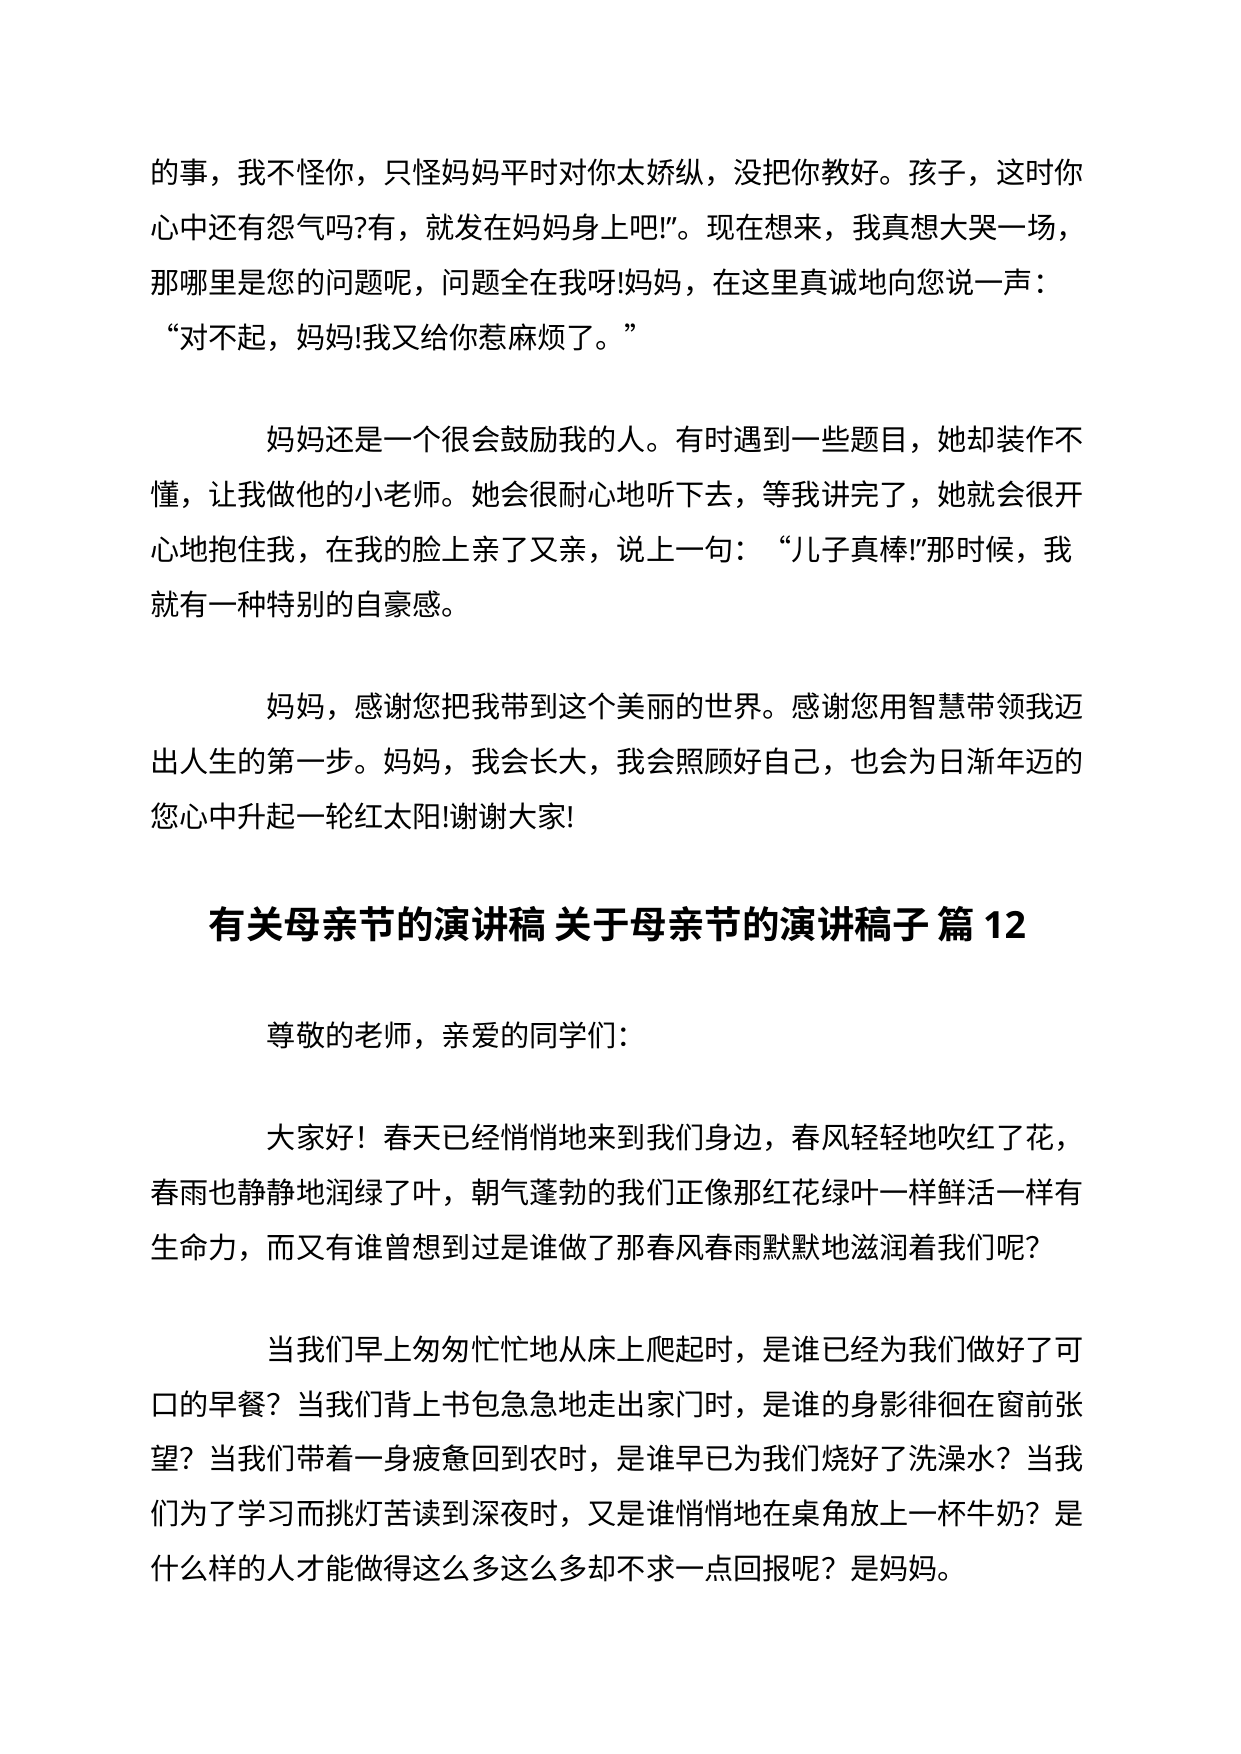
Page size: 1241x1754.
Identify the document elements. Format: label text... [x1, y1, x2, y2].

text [150, 150, 1090, 357]
text 妈妈，感谢您把我带到这个美丽的世界。感谢您用智慧带领我迈出人生的第一步。妈妈，我会长大，我会照顾好自己，也会为日渐年迈的您心中升起一轮红太阳!谢谢大家! [150, 683, 1090, 836]
text 有关母亲节的演讲稿 关于母亲节的演讲稿子 篇12 [150, 895, 1090, 950]
text 尊敬的老师，亲爱的同学们： [150, 1013, 1090, 1055]
text 大家好！春天已经悄悄地来到我们身边，春风轻轻地吹红了花，春雨也静静地润绿了叶，朝气蓬勃的我们正像那红花绿叶一样鲜活一样有生命力，而又有谁曾想到过是谁做了那春风春雨默默地滋润着我们呢？ [150, 1114, 1090, 1267]
text 当我们早上匆匆忙忙地从床上爬起时，是谁已经为我们做好了可口的早餐？当我们背上书包急急地走出家门时，是谁的身影徘徊在窗前张望？当我们带着一身疲惫回到农时，是谁早已为我们烧好了洗澡水？当我们为了学习而挑灯苦读到深夜时，又是谁悄悄地在桌角放上一杯牛奶？是什么样的人才能做得这么多这么多却不求一点回报呢？是妈妈。 [150, 1326, 1090, 1588]
text 妈妈还是一个很会鼓励我的人。有时遇到一些题目，她却装作不懂，让我做他的小老师。她会很耐心地听下去，等我讲完了，她就会很开心地抱住我，在我的脸上亲了又亲，说上一句：“儿子真棒!”那时候，我就有一种特别的自豪感。 [150, 417, 1090, 624]
